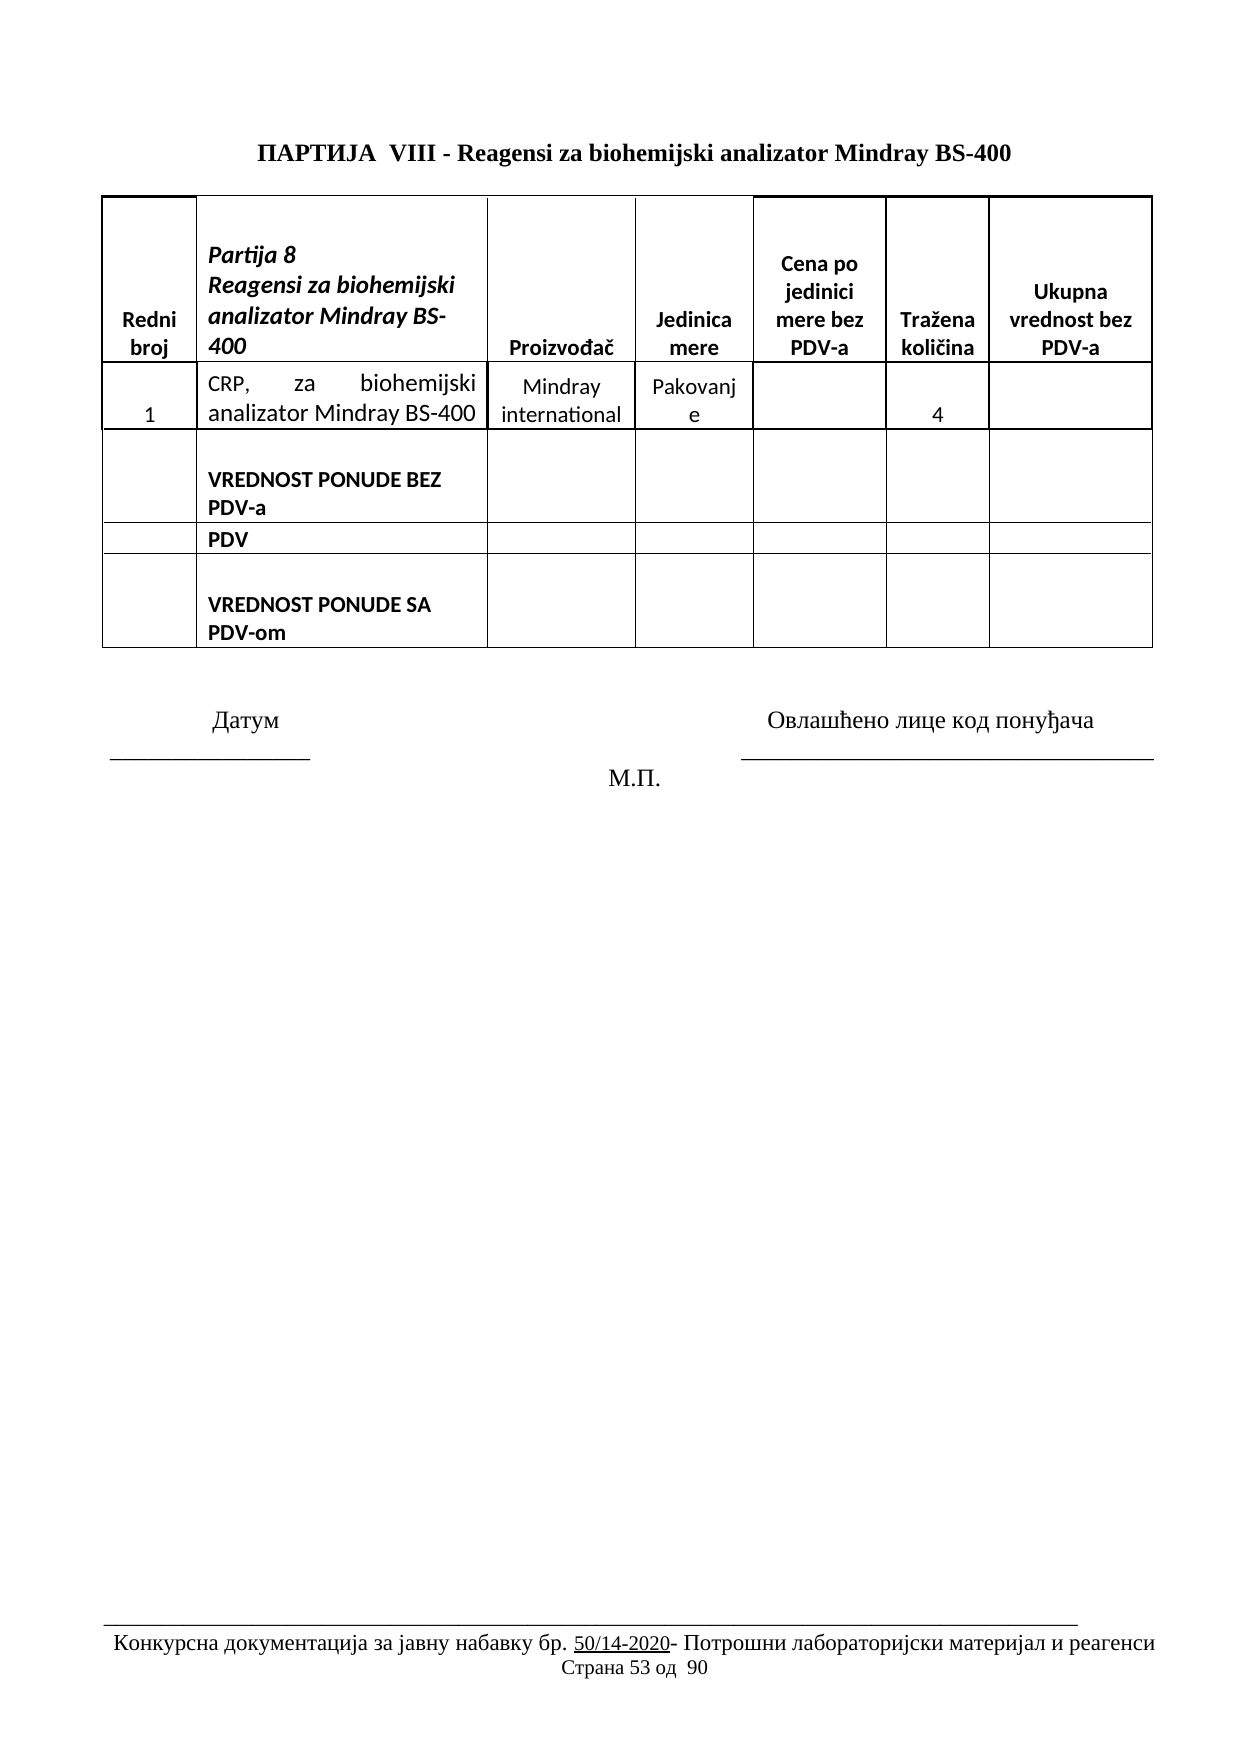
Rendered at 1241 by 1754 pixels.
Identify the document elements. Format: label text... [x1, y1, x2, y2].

table_header Cena po jedinici mere bez PDV-a [754, 198, 885, 361]
text ПАРТИЈА VIII - Reagensi za biohemijski analizator Mindray BS-400 [103, 138, 1165, 167]
table_header Ukupna vrednost bez PDV-a [990, 198, 1151, 361]
table_cell [103, 554, 196, 647]
table_cell [887, 523, 989, 553]
table_cell [754, 523, 886, 553]
table_cell [103, 429, 196, 522]
text М.П. [103, 763, 1165, 791]
table_header Tražena količina [887, 198, 988, 361]
table_cell [754, 554, 886, 647]
table_cell [636, 523, 753, 553]
table_cell [990, 363, 1151, 428]
text Датум Овлашћено лице код понуђача [141, 705, 1165, 734]
table_cell VREDNOST PONUDE BEZ PDV-a [197, 430, 487, 522]
table_cell [887, 430, 989, 522]
table_cell [636, 430, 753, 522]
table_cell [990, 430, 1152, 522]
table_cell Pakovanje [636, 362, 752, 428]
table_header Partija 8 Reagensi za biohemijski analizator Mindray BS-400 [197, 196, 487, 361]
table_cell [488, 430, 635, 522]
table_cell [636, 554, 753, 647]
table_cell 1 [103, 363, 196, 428]
table_cell 4 [887, 363, 988, 428]
table_cell CRP, za biohemijski analizator Mindray BS-400 [198, 362, 486, 428]
table_cell VREDNOST PONUDE SA PDV-om [197, 554, 487, 647]
table_cell [488, 523, 635, 553]
table_cell Mindray international [489, 362, 634, 428]
table_cell [488, 554, 635, 647]
table_cell [990, 553, 1152, 647]
table_header Redni broj [103, 198, 196, 361]
table_cell PDV [197, 523, 487, 553]
table_cell [754, 430, 886, 522]
table_cell [754, 363, 885, 428]
table_header Jedinica mere [635, 196, 753, 361]
table_cell [103, 523, 196, 553]
table_header Proizvođač [488, 196, 635, 361]
table_cell [887, 554, 989, 647]
text ________________ _________________________________ [103, 734, 1165, 763]
table_cell [990, 522, 1152, 553]
